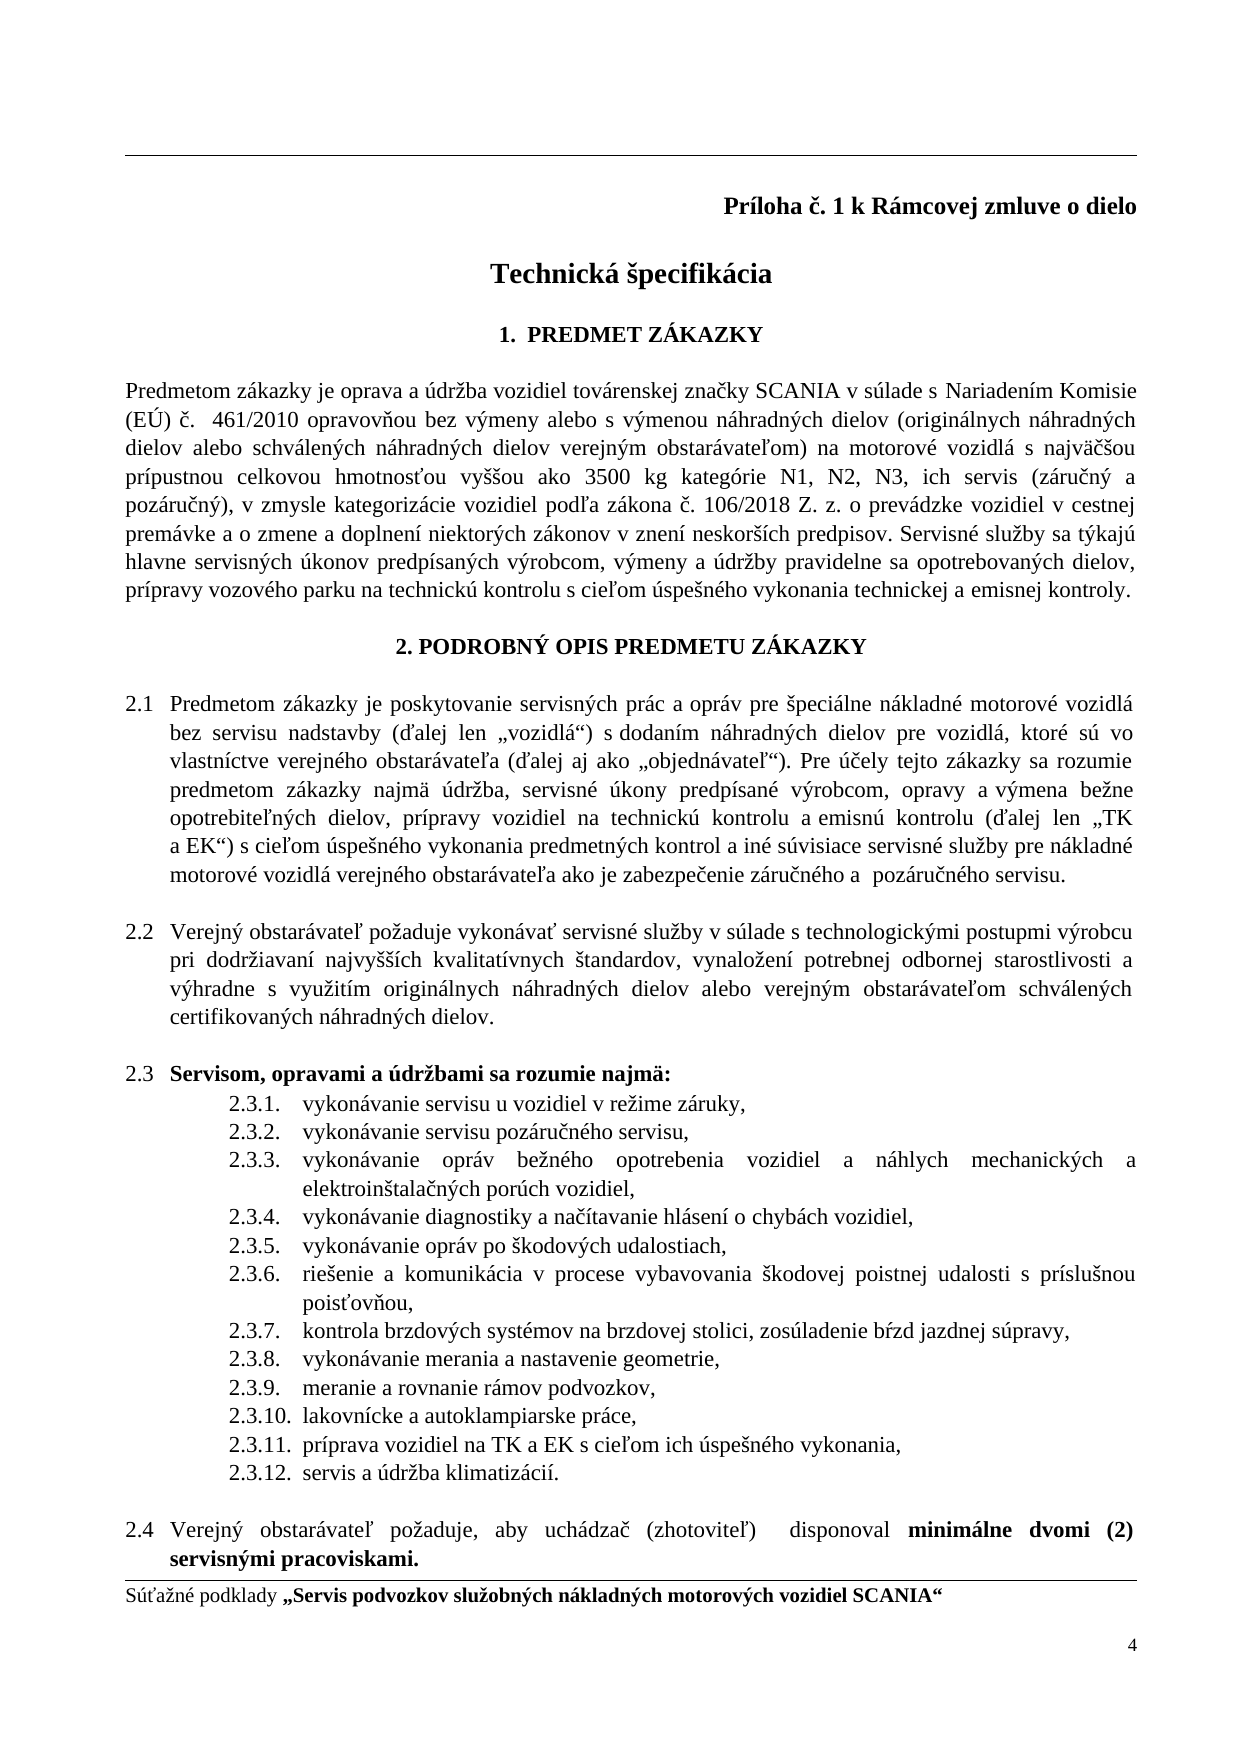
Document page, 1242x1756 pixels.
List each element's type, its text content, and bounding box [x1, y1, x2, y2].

text Príloha č. 1 k Rámcovej zmluve o dielo [125, 191, 1137, 220]
text 1. PREDMET ZÁKAZKY [125, 321, 1137, 347]
list Servisom, opravami a údržbami sa rozumie najmä: [125, 1060, 1134, 1086]
list príprava vozidiel na TK a EK s cieľom ich úspešného vykonania, [229, 1431, 1137, 1457]
list lakovnícke a autoklampiarske práce, [229, 1402, 1137, 1429]
text Predmetom zákazky je oprava a údržba vozidiel továrenskej značky SCANIA v súlade s Nariadením Komisie (EÚ) č. 461/2010 opravovňou bez výmeny alebo s výmenou náhradných dielov (originálnych náhradných dielov alebo schválených náhradných dielov verejným obstarávateľom) na motorové vozidlá s najväčšou prípustnou celkovou hmotnosťou vyššou ako 3500 kg kategórie N1, N2, N3, ich servis (záručný a pozáručný), v zmysle kategorizácie vozidiel podľa zákona č. 106/2018 Z. z. o prevádzke vozidiel v cestnej premávke a o zmene a doplnení niektorých zákonov v znení neskorších predpisov. Servisné služby sa týkajú hlavne servisných úkonov predpísaných výrobcom, výmeny a údržby pravidelne sa opotrebovaných dielov, prípravy vozového parku na technickú kontrolu s cieľom úspešného vykonania technickej a emisnej kontroly. [125, 377, 1137, 603]
list kontrola brzdových systémov na brzdovej stolici, zosúladenie bŕzd jazdnej súpravy, [229, 1317, 1137, 1343]
list meranie a rovnanie rámov podvozkov, [229, 1374, 1137, 1400]
list servis a údržba klimatizácií. [229, 1459, 1137, 1486]
list Verejný obstarávateľ požaduje, aby uchádzač (zhotoviteľ) disponoval minimálne dvomi (2) servisnými pracoviskami. [125, 1516, 1134, 1571]
text 2. PODROBNÝ OPIS PREDMETU ZÁKAZKY [125, 633, 1137, 660]
list vykonávanie diagnostiky a načítavanie hlásení o chybách vozidiel, [229, 1203, 1137, 1230]
list Predmetom zákazky je poskytovanie servisných prác a opráv pre špeciálne nákladné motorové vozidlá bez servisu nadstavby (ďalej len „vozidlá“) s dodaním náhradných dielov pre vozidlá, ktoré sú vo vlastníctve verejného obstarávateľa (ďalej aj ako „objednávateľ“). Pre účely tejto zákazky sa rozumie predmetom zákazky najmä údržba, servisné úkony predpísané výrobcom, opravy a výmena bežne opotrebiteľných dielov, prípravy vozidiel na technickú kontrolu a emisnú kontrolu (ďalej len „TK a EK“) s cieľom úspešného vykonania predmetných kontrol a iné súvisiace servisné služby pre nákladné motorové vozidlá verejného obstarávateľa ako je zabezpečenie záručného a pozáručného servisu. [125, 690, 1134, 887]
text Technická špecifikácia [125, 256, 1137, 289]
list Verejný obstarávateľ požaduje vykonávať servisné služby v súlade s technologickými postupmi výrobcu pri dodržiavaní najvyšších kvalitatívnych štandardov, vynaložení potrebnej odbornej starostlivosti a výhradne s využitím originálnych náhradných dielov alebo verejným obstarávateľom schválených certifikovaných náhradných dielov. [125, 918, 1134, 1029]
list vykonávanie opráv po škodových udalostiach, [229, 1232, 1137, 1258]
list vykonávanie servisu pozáručného servisu, [229, 1118, 1137, 1144]
list vykonávanie merania a nastavenie geometrie, [229, 1346, 1137, 1372]
list vykonávanie servisu u vozidiel v režime záruky, [229, 1089, 1137, 1116]
list vykonávanie opráv bežného opotrebenia vozidiel a náhlych mechanických a elektroinštalačných porúch vozidiel, [229, 1146, 1137, 1201]
list riešenie a komunikácia v procese vybavovania škodovej poistnej udalosti s príslušnou poisťovňou, [229, 1260, 1137, 1315]
